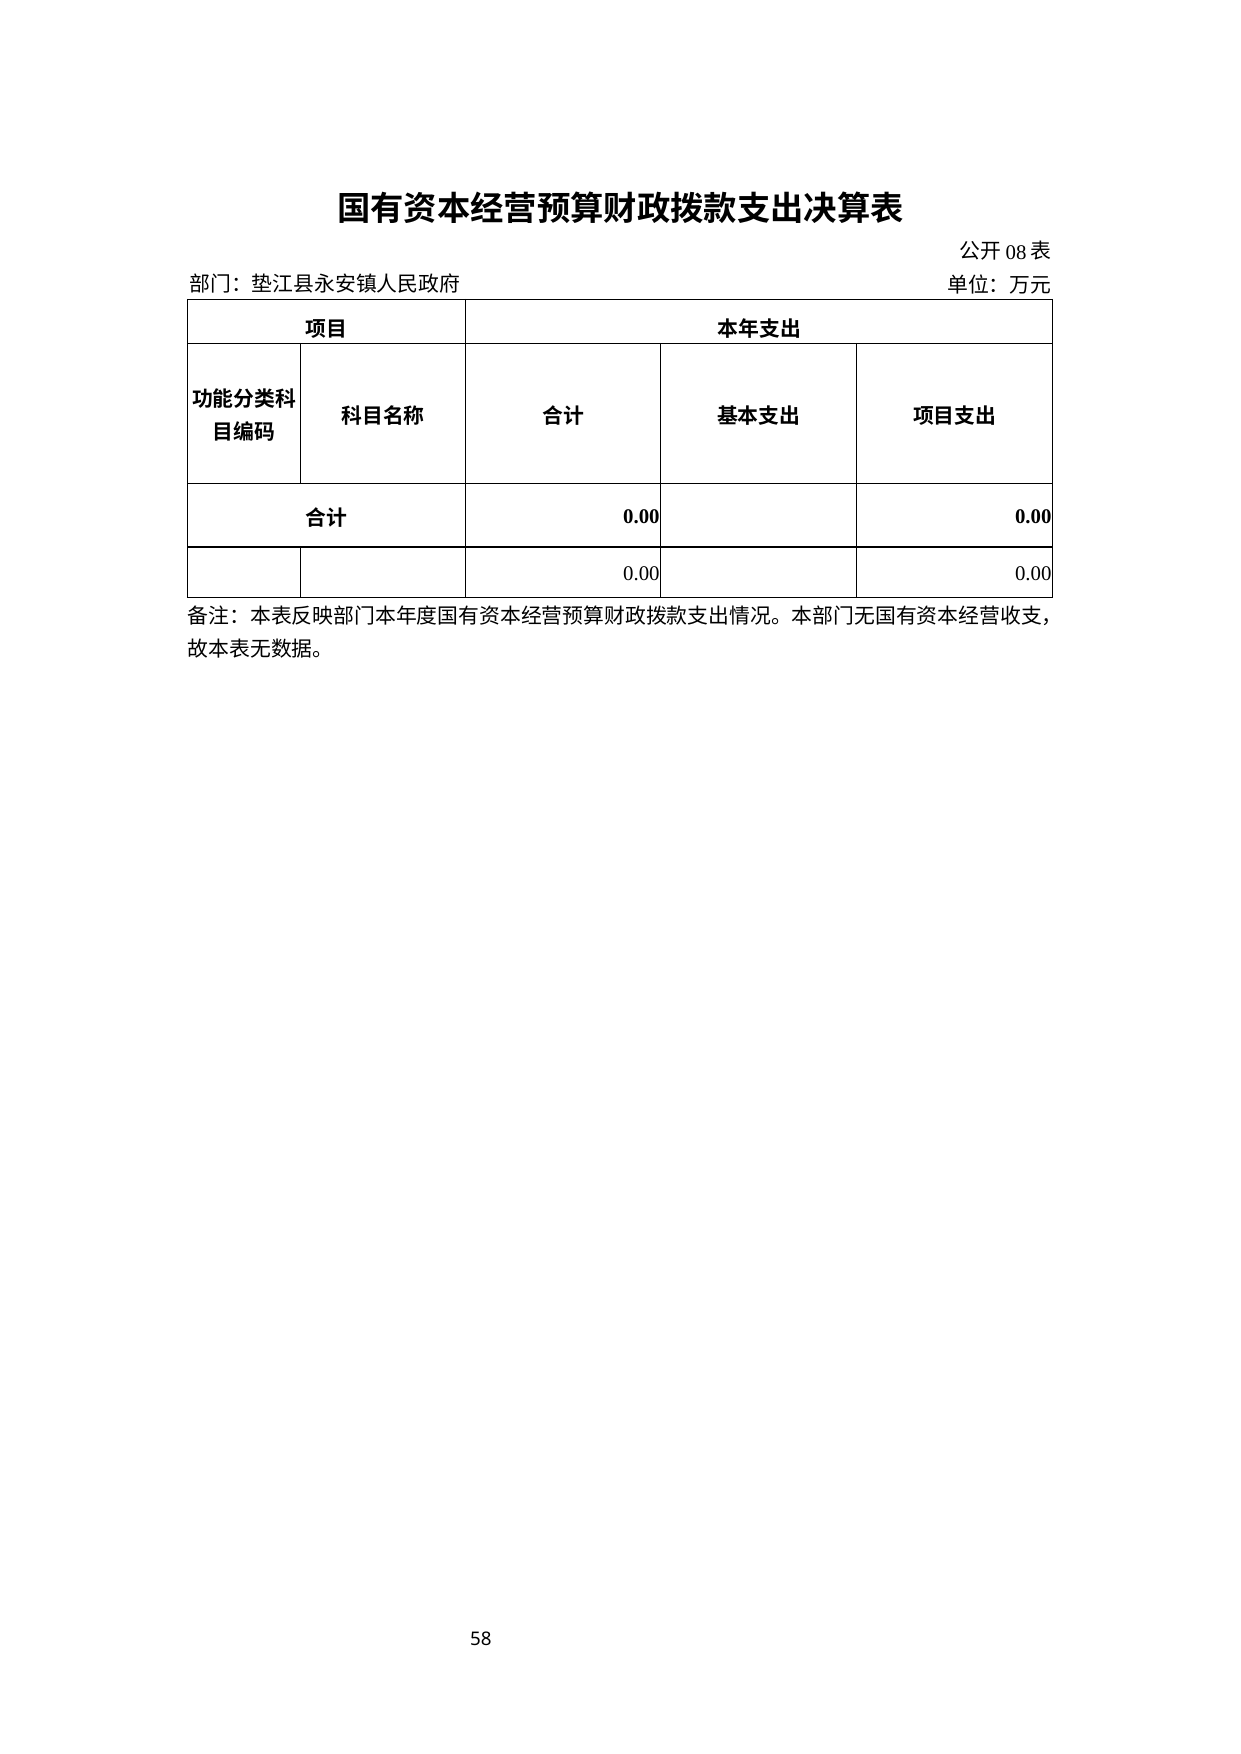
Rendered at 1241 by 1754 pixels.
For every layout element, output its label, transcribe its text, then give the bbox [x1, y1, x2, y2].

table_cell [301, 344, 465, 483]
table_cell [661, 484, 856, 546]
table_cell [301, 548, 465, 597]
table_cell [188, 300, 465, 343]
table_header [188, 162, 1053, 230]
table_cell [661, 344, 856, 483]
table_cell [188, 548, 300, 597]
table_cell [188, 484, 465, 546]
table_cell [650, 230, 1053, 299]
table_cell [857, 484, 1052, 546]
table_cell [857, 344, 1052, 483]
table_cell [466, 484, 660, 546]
text 备注：本表反映部门本年度国有资本经营预算财政拨款支出情况。本部门无国有资本经营收支，故本表无数据。 [187, 598, 1053, 761]
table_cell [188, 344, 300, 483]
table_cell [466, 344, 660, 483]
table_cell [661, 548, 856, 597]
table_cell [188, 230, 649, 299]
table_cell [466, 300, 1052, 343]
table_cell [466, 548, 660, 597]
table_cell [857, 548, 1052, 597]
